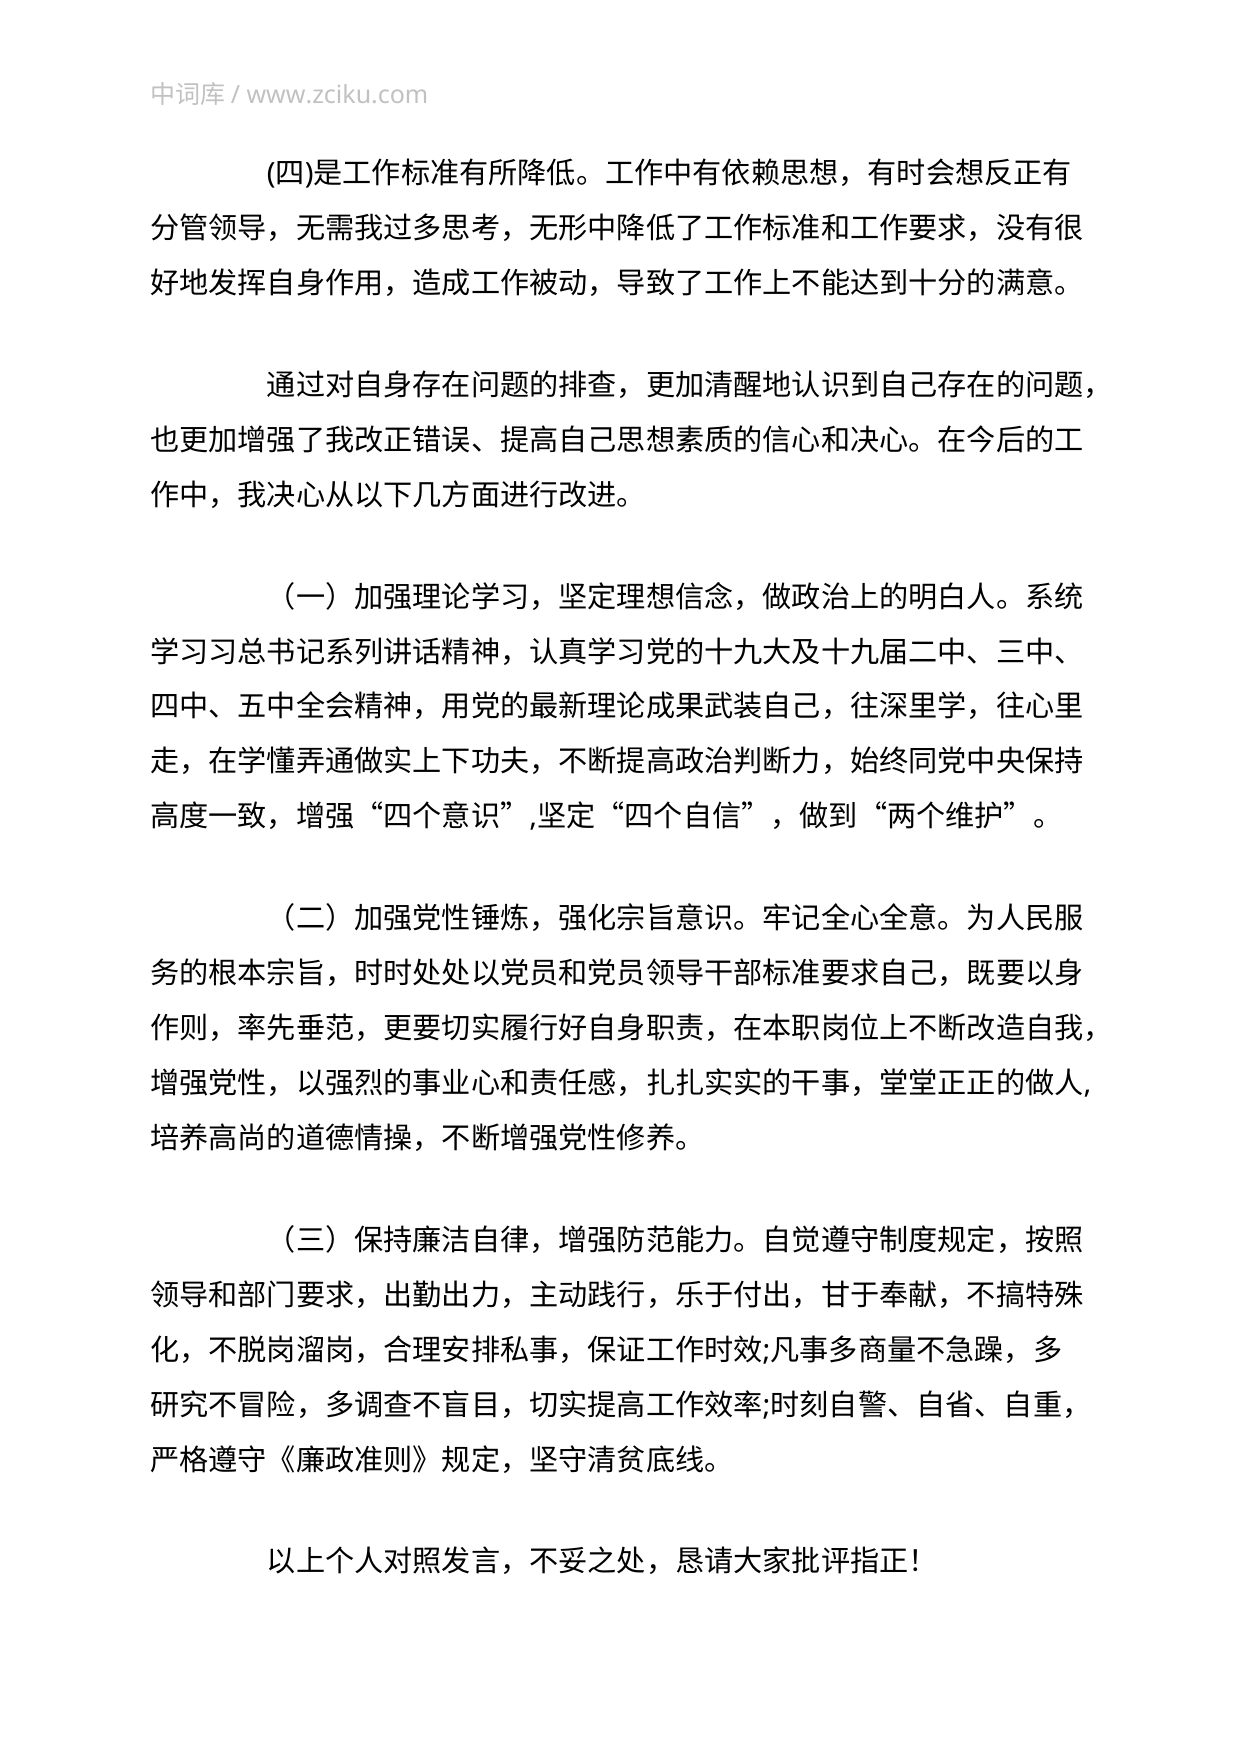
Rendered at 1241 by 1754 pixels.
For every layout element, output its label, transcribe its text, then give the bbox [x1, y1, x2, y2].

text （三）保持廉洁自律，增强防范能力。自觉遵守制度规定，按照领导和部门要求，出勤出力，主动践行，乐于付出，甘于奉献，不搞特殊化，不脱岗溜岗，合理安排私事，保证工作时效;凡事多商量不急躁，多研究不冒险，多调查不盲目，切实提高工作效率;时刻自警、自省、自重，严格遵守《廉政准则》规定，坚守清贫底线。 [150, 1216, 1090, 1478]
text （二）加强党性锤炼，强化宗旨意识。牢记全心全意。为人民服务的根本宗旨，时时处处以党员和党员领导干部标准要求自己，既要以身作则，率先垂范，更要切实履行好自身职责，在本职岗位上不断改造自我，增强党性，以强烈的事业心和责任感，扎扎实实的干事，堂堂正正的做人,培养高尚的道德情操，不断增强党性修养。 [150, 895, 1090, 1157]
text （一）加强理论学习，坚定理想信念，做政治上的明白人。系统学习习总书记系列讲话精神，认真学习党的十九大及十九届二中、三中、四中、五中全会精神，用党的最新理论成果武装自己，往深里学，往心里走，在学懂弄通做实上下功夫，不断提高政治判断力，始终同党中央保持高度一致，增强“四个意识”,坚定“四个自信”，做到“两个维护”。 [150, 573, 1090, 835]
text (四)是工作标准有所降低。工作中有依赖思想，有时会想反正有分管领导，无需我过多思考，无形中降低了工作标准和工作要求，没有很好地发挥自身作用，造成工作被动，导致了工作上不能达到十分的满意。 [150, 150, 1090, 302]
text 以上个人对照发言，不妥之处，恳请大家批评指正！ [150, 1538, 1090, 1580]
text 通过对自身存在问题的排查，更加清醒地认识到自己存在的问题，也更加增强了我改正错误、提高自己思想素质的信心和决心。在今后的工作中，我决心从以下几方面进行改进。 [150, 362, 1090, 514]
